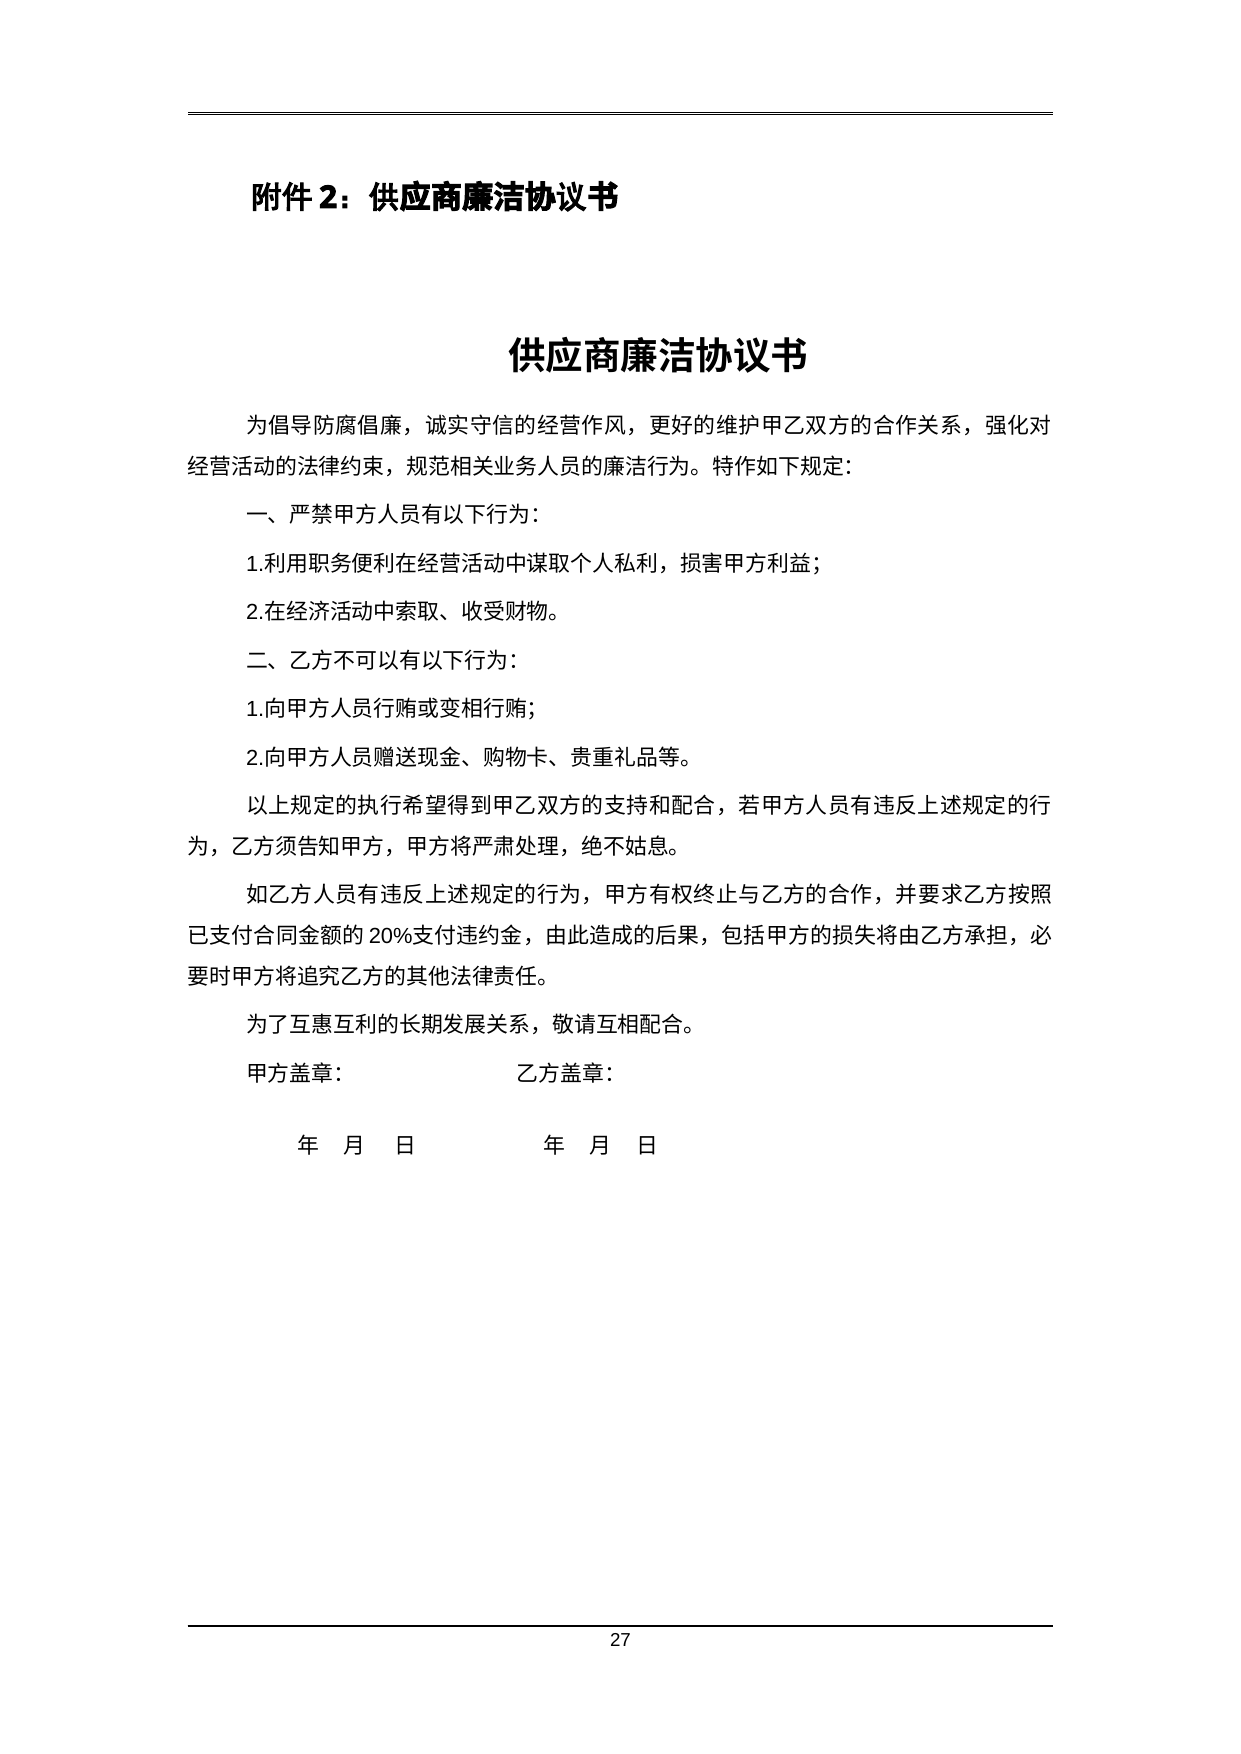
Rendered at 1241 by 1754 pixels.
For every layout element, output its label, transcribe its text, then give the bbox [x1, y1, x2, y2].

text 为了互惠互利的长期发展关系，敬请互相配合。 [187, 1007, 1053, 1039]
text 2.向甲方人员赠送现金、购物卡、贵重礼品等。 [187, 739, 1053, 772]
text 为倡导防腐倡廉，诚实守信的经营作风，更好的维护甲乙双方的合作关系，强化对经营活动的法律约束，规范相关业务人员的廉洁行为。特作如下规定： [187, 408, 1053, 481]
text 如乙方人员有违反上述规定的行为，甲方有权终止与乙方的合作，并要求乙方按照已支付合同金额的20%支付违约金，由此造成的后果，包括甲方的损失将由乙方承担，必要时甲方将追究乙方的其他法律责任。 [187, 877, 1053, 991]
text 一、严禁甲方人员有以下行为： [187, 497, 1053, 529]
text 1.利用职务便利在经营活动中谋取个人私利，损害甲方利益； [187, 545, 1053, 578]
text 甲方盖章： 乙方盖章： [187, 1056, 1053, 1088]
text 2.在经济活动中索取、收受财物。 [187, 594, 1053, 626]
text 二、乙方不可以有以下行为： [187, 642, 1053, 675]
text 供应商廉洁协议书 [187, 321, 1053, 386]
text 附件2：供应商廉洁协议书 [187, 162, 1053, 227]
text 1.向甲方人员行贿或变相行贿； [187, 691, 1053, 723]
text 年 月 日 年 月 日 [187, 1128, 1053, 1160]
text 以上规定的执行希望得到甲乙双方的支持和配合，若甲方人员有违反上述规定的行为，乙方须告知甲方，甲方将严肃处理，绝不姑息。 [187, 788, 1053, 861]
